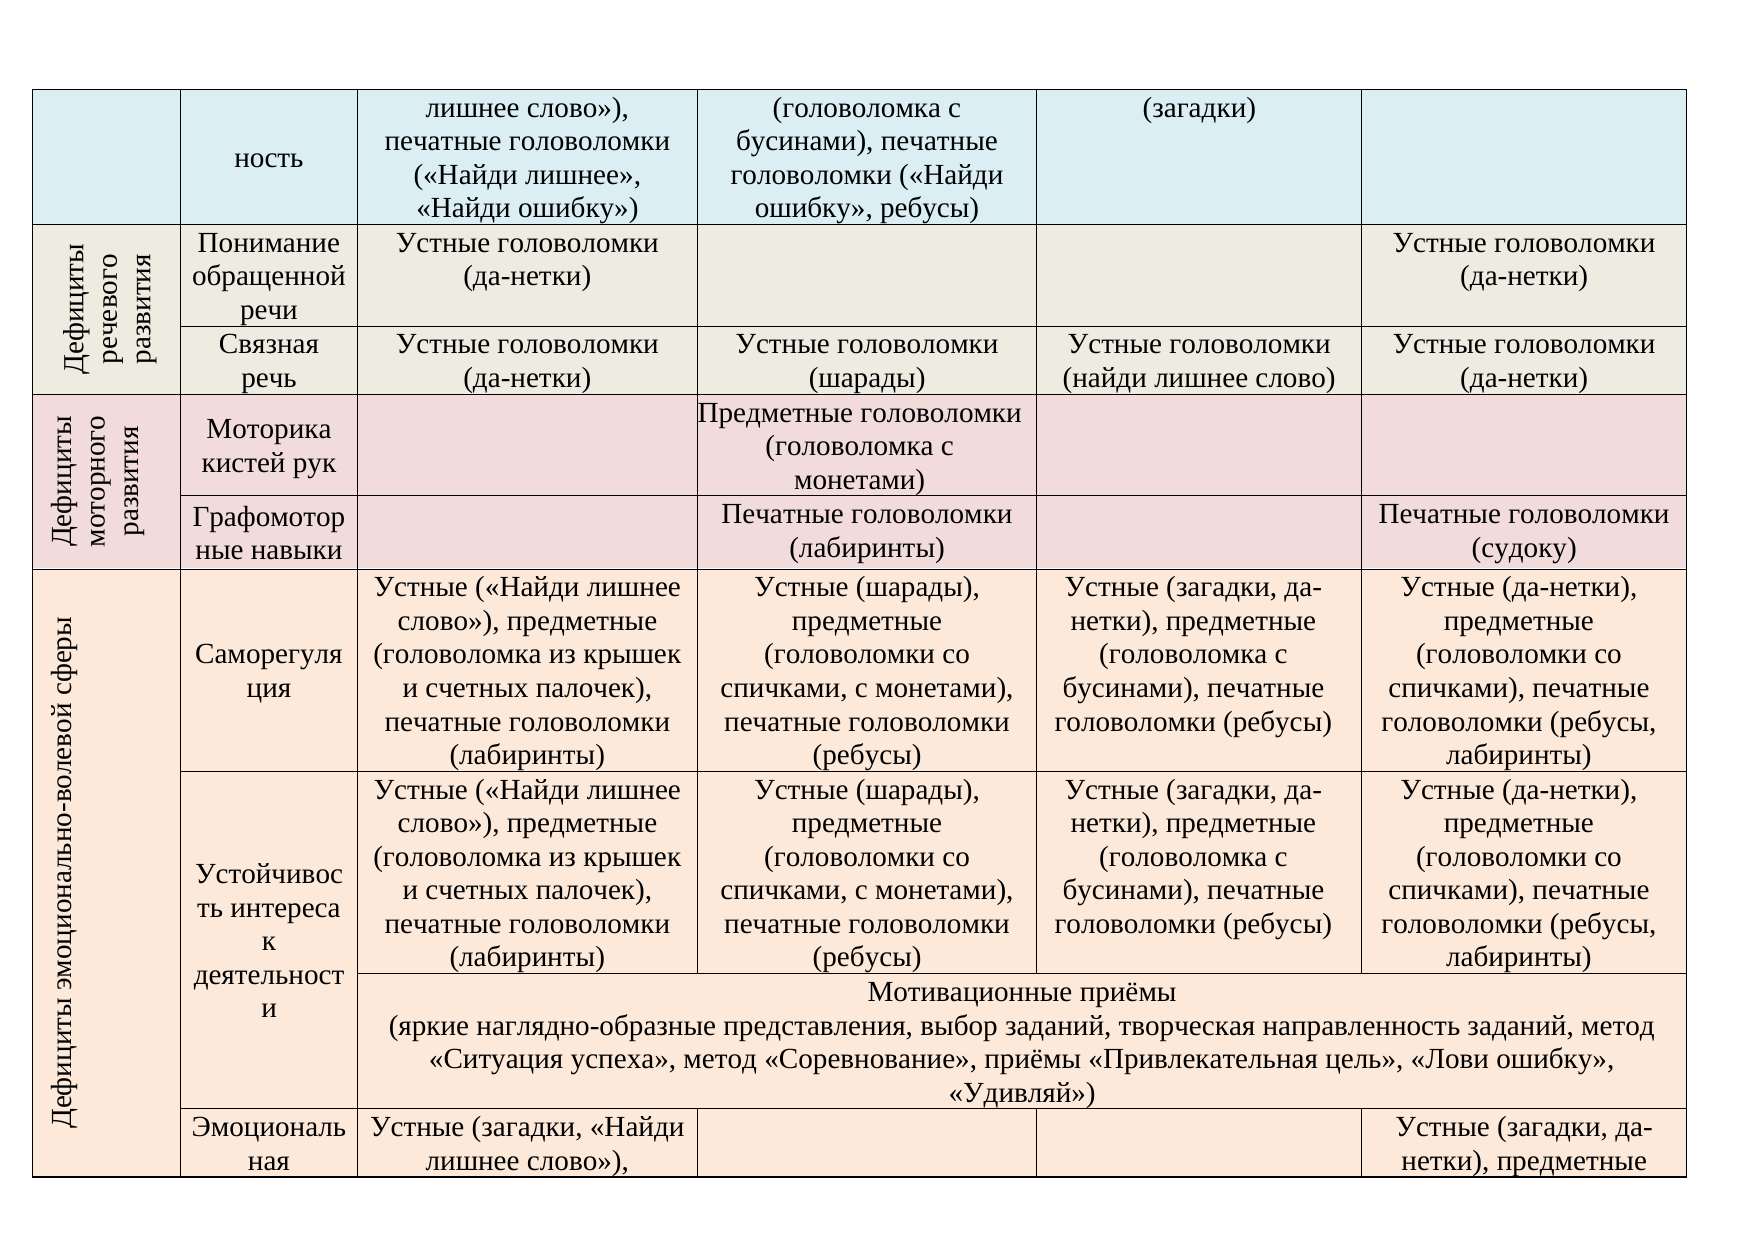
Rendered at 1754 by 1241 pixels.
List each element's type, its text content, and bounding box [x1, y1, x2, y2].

table_cell Мотивационные приёмы (яркие наглядно-образные представления, выбор заданий, творческая направленность заданий, метод «Ситуация успеха», метод «Соревнование», приёмы «Привлекательная цель», «Лови ошибку», «Удивляй») [358, 974, 1686, 1108]
table_cell [1362, 90, 1686, 224]
table_cell Устные головоломки (да-нетки) [1362, 327, 1686, 394]
table_cell [698, 225, 1036, 326]
table_cell [698, 1109, 1036, 1176]
table_cell Устные головоломки (найди лишнее слово) [1037, 327, 1361, 394]
table_cell Графомоторные навыки [181, 496, 357, 568]
table_cell Дефициты моторного развития [33, 395, 180, 568]
table_cell Устные (шарады), предметные (головоломки со спичками, с монетами), печатные головоломки (ребусы) [698, 772, 1036, 973]
table_cell Предметные головоломки (головоломка с монетами) [698, 395, 1036, 495]
table_cell Дефициты эмоционально-волевой сферы [33, 570, 180, 1176]
table_cell Устные («Найди лишнее слово»), предметные (головоломка из крышек и счетных палочек), печатные головоломки (лабиринты) [358, 570, 697, 771]
table_cell [1037, 395, 1361, 495]
table_cell Устные («Найди лишнее слово»), предметные (головоломка из крышек и счетных палочек), печатные головоломки (лабиринты) [358, 772, 697, 973]
table_cell Устные головоломки (да-нетки) [358, 225, 697, 326]
table_cell Устные головоломки (шарады) [698, 327, 1036, 394]
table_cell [358, 1109, 697, 1176]
table_cell Устные (загадки, да-нетки), предметные (головоломка с бусинами), печатные головоломки (ребусы) [1037, 772, 1361, 973]
table_cell Понимание обращенной речи [181, 225, 357, 326]
table_cell Устные головоломки (да-нетки) [1362, 225, 1686, 326]
table_cell [1037, 1109, 1361, 1176]
table_cell [1362, 395, 1686, 495]
table_cell Моторика кистей рук [181, 395, 357, 495]
table_cell Печатные головоломки (лабиринты) [698, 496, 1036, 568]
table_cell Печатные головоломки (судоку) [1362, 496, 1686, 568]
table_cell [358, 90, 697, 224]
table_cell Устные (шарады), предметные (головоломки со спичками, с монетами), печатные головоломки (ребусы) [698, 570, 1036, 771]
table_cell Дефициты речевого развития [33, 225, 180, 394]
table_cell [181, 1109, 357, 1176]
table_cell Устные (да-нетки), предметные (головоломки со спичками), печатные головоломки (ребусы, лабиринты) [1362, 772, 1686, 973]
table_cell [1037, 225, 1361, 326]
table_cell Устные (загадки, да-нетки), предметные (головоломка с бусинами), печатные головоломки (ребусы) [1037, 570, 1361, 771]
table_cell [358, 496, 697, 568]
table_cell [1037, 496, 1361, 568]
table_cell Устные головоломки (да-нетки) [358, 327, 697, 394]
table_cell Осведомленность [181, 90, 357, 224]
table_cell Устные (да-нетки), предметные (головоломки со спичками), печатные головоломки (ребусы, лабиринты) [1362, 570, 1686, 771]
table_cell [1037, 90, 1361, 224]
table_cell Устойчивость интереса к деятельности [181, 772, 357, 1108]
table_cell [1362, 1109, 1686, 1176]
table_cell Связная речь [181, 327, 357, 394]
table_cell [698, 90, 1036, 224]
table_cell Саморегуляция [181, 570, 357, 771]
table_cell [358, 395, 697, 495]
